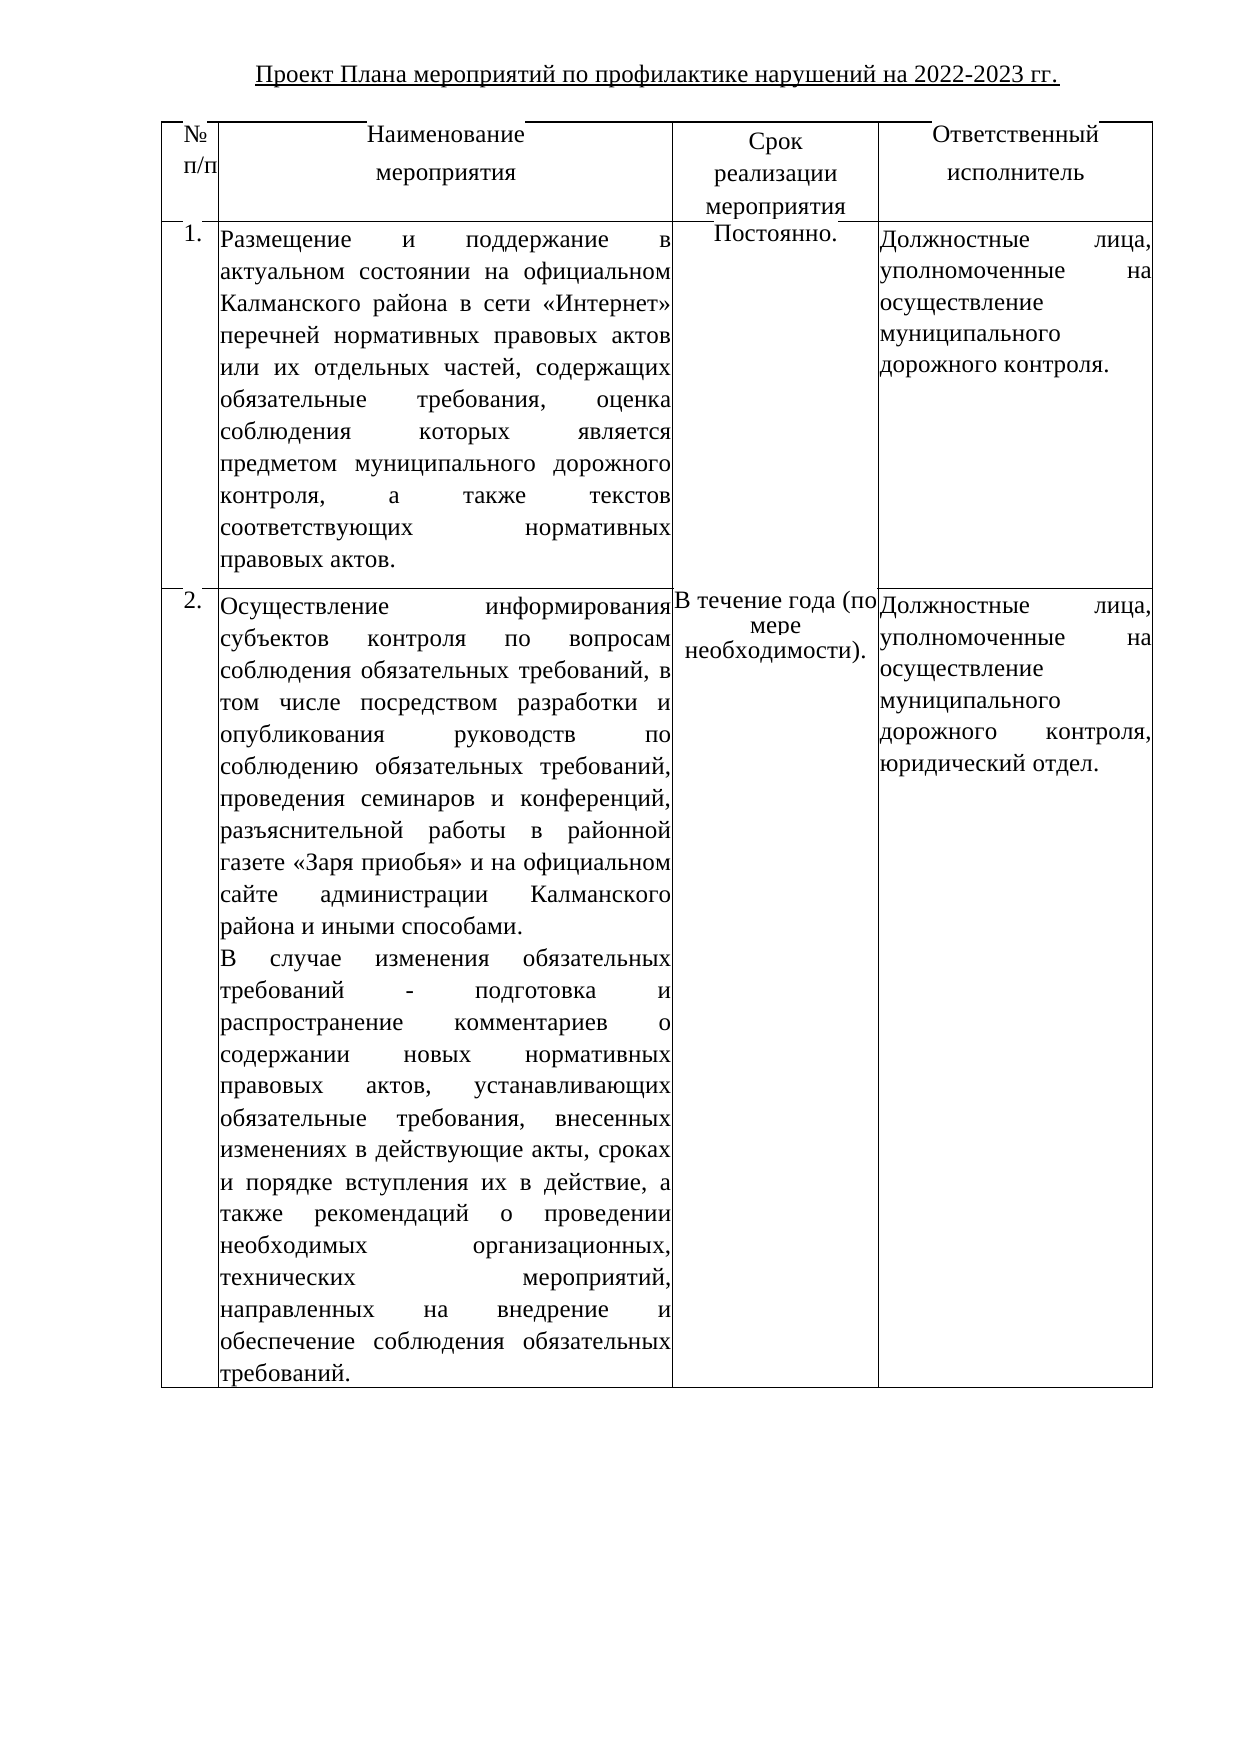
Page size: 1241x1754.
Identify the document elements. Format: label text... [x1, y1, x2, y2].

table_cell Осуществление информирования субъектов контроля по вопросам соблюдения обязательных требований, в том числе посредством разработки и опубликования руководств по соблюдению обязательных требований, проведения семинаров и конференций, разъяснительной работы в районной газете «Заря приобья» и на официальном сайте администрации Калманского района и иными способами. В случае изменения обязательных требований - подготовка и распространение комментариев о содержании новых нормативных правовых актов, устанавливающих обязательные требования, внесенных изменениях в действующие акты, сроках и порядке вступления их в действие, а также рекомендаций о проведении необходимых организационных, технических мероприятий, направленных на внедрение и обеспечение соблюдения обязательных требований. [219, 589, 672, 1387]
table_cell Должностные лица, уполномоченные на осуществление муниципального дорожного контроля, юридический отдел. [879, 744, 1152, 1387]
table_header Срок реализации мероприятия [673, 123, 878, 221]
table_header Наименование мероприятия [219, 123, 672, 221]
table_cell 2. [162, 589, 218, 1387]
table_cell Должностные лица, уполномоченные на осуществление муниципального дорожного контроля, юридический отдел. [879, 649, 1152, 738]
table_cell 1. [162, 222, 218, 588]
table_cell В течение года (по мере необходимости). [673, 589, 878, 1387]
table_cell Должностные лица, уполномоченные на осуществление муниципального дорожного контроля, юридический отдел. [879, 618, 1152, 648]
table_cell Размещение и поддержание в актуальном состоянии на официальном Калманского района в сети «Интернет» перечней нормативных правовых актов или их отдельных частей, содержащих обязательные требования, оценка соблюдения которых является предметом муниципального дорожного контроля, а также текстов соответствующих нормативных правовых актов. [219, 222, 672, 588]
text Проект Плана мероприятий по профилактике нарушений на 2022-2023 гг. [162, 59, 1152, 88]
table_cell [879, 252, 1152, 281]
table_header № п/п [162, 123, 218, 221]
table_cell Постоянно. [673, 222, 878, 588]
table_cell Должностные лица, уполномоченные на осуществление муниципального дорожного контроля. [879, 282, 1152, 588]
table_header Ответственный исполнитель [879, 123, 1152, 221]
